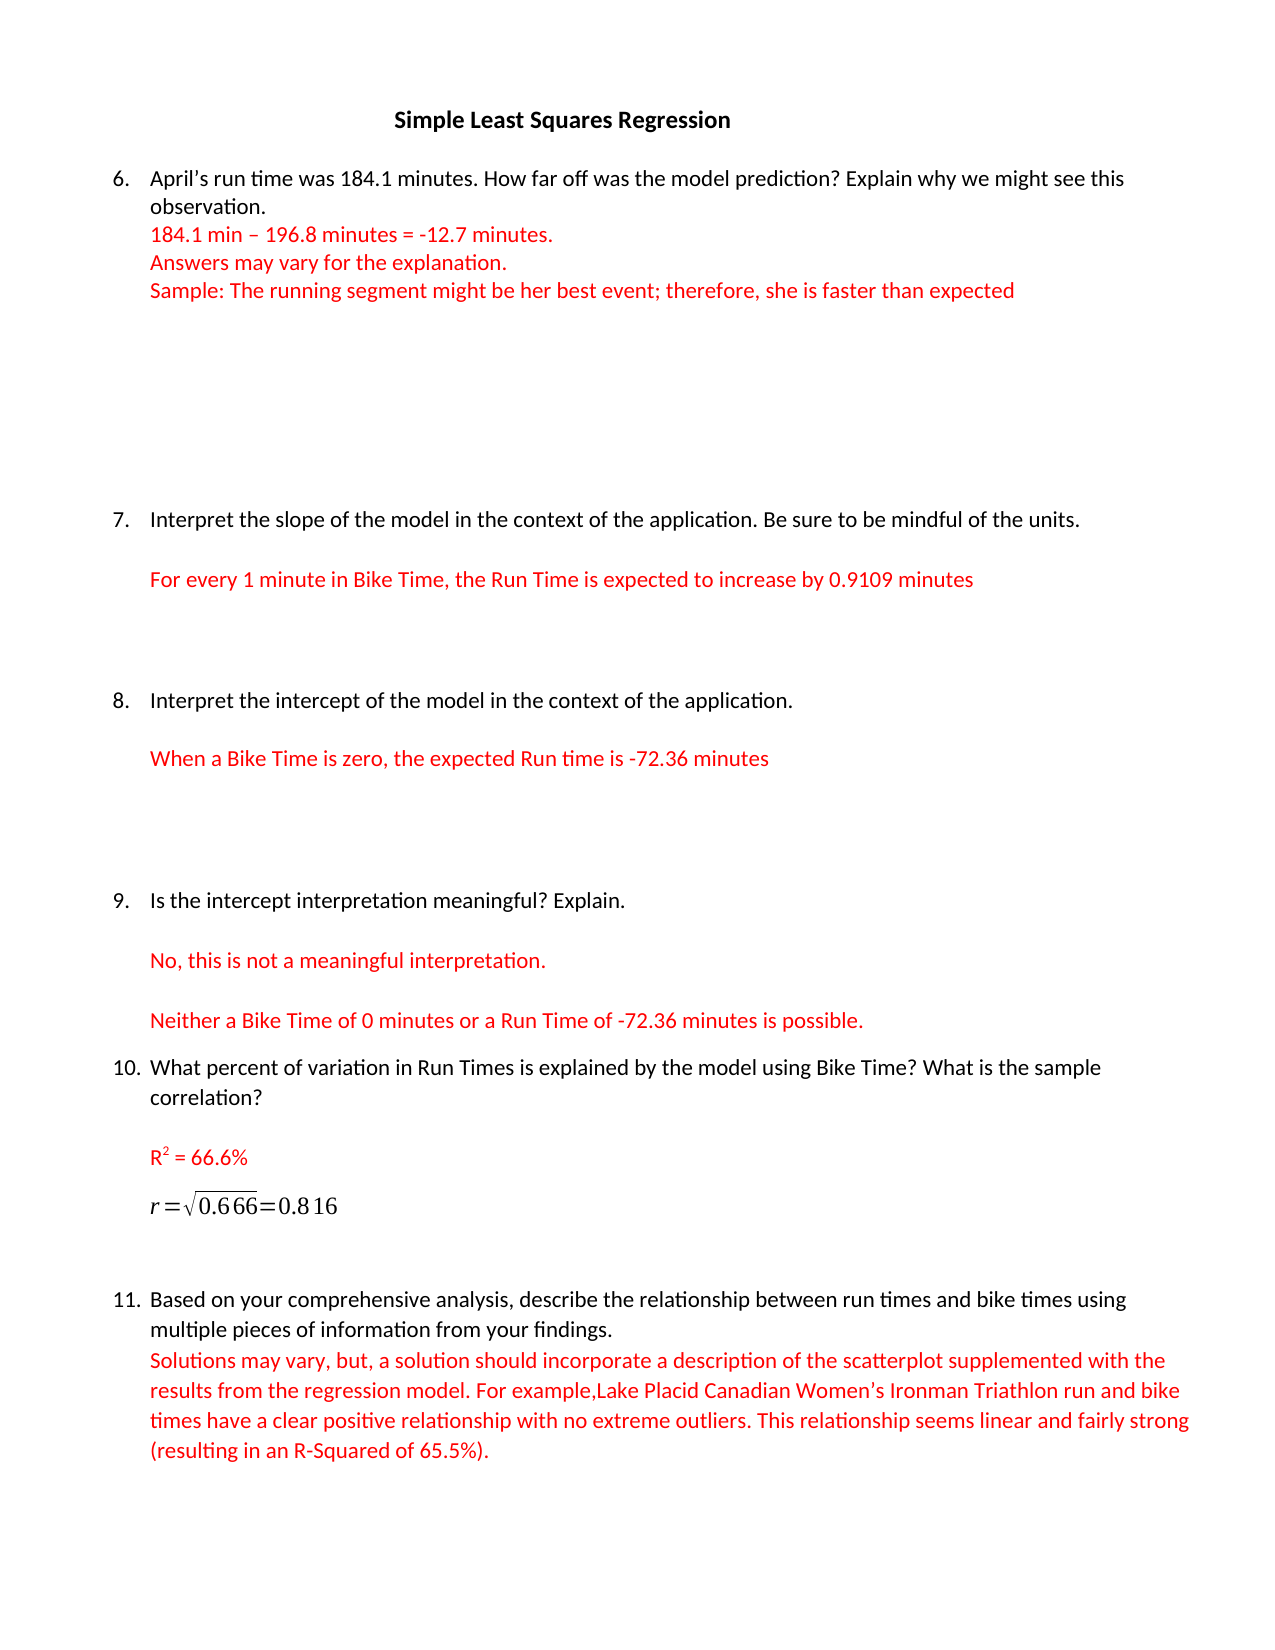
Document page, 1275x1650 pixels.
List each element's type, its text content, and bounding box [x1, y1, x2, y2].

text No, this is not a meaningful interpretation. Neither a Bike Time of 0 minutes or a Run Time of -72.36 minutes is possible. [150, 946, 1200, 1034]
list April’s run time was 184.1 minutes. How far off was the model prediction? Explain why we might see this observation. [112, 164, 1200, 220]
list Interpret the slope of the model in the context of the application. Be sure to be mindful of the units. [112, 505, 1200, 533]
list Interpret the intercept of the model in the context of the application. [112, 686, 1200, 714]
list Is the intercept interpretation meaningful? Explain. [112, 887, 1200, 914]
text R2 = 66.6% [150, 1143, 1200, 1171]
list Based on your comprehensive analysis, describe the relationship between run times and bike times using multiple pieces of information from your findings. [112, 1285, 1200, 1343]
list When a Bike Time is zero, the expected Run time is -72.36 minutes [150, 744, 1200, 772]
list For every 1 minute in Bike Time, the Run Time is expected to increase by 0.9109 minutes [150, 565, 1200, 593]
list 184.1 min – 196.8 minutes = -12.7 minutes. Answers may vary for the explanation. Sample: The running segment might be her best event; therefore, she is faster than expected [150, 220, 1200, 304]
list Solutions may vary, but, a solution should incorporate a description of the scatterplot supplemented with the results from the regression model. For example,Lake Placid Canadian Women’s Ironman Triathlon run and bike times have a clear positive relationship with no extreme outliers. This relationship seems linear and fairly strong (resulting in an R-Squared of 65.5%). [150, 1346, 1200, 1464]
list What percent of variation in Run Times is explained by the model using Bike Time? What is the sample correlation? [112, 1053, 1200, 1111]
